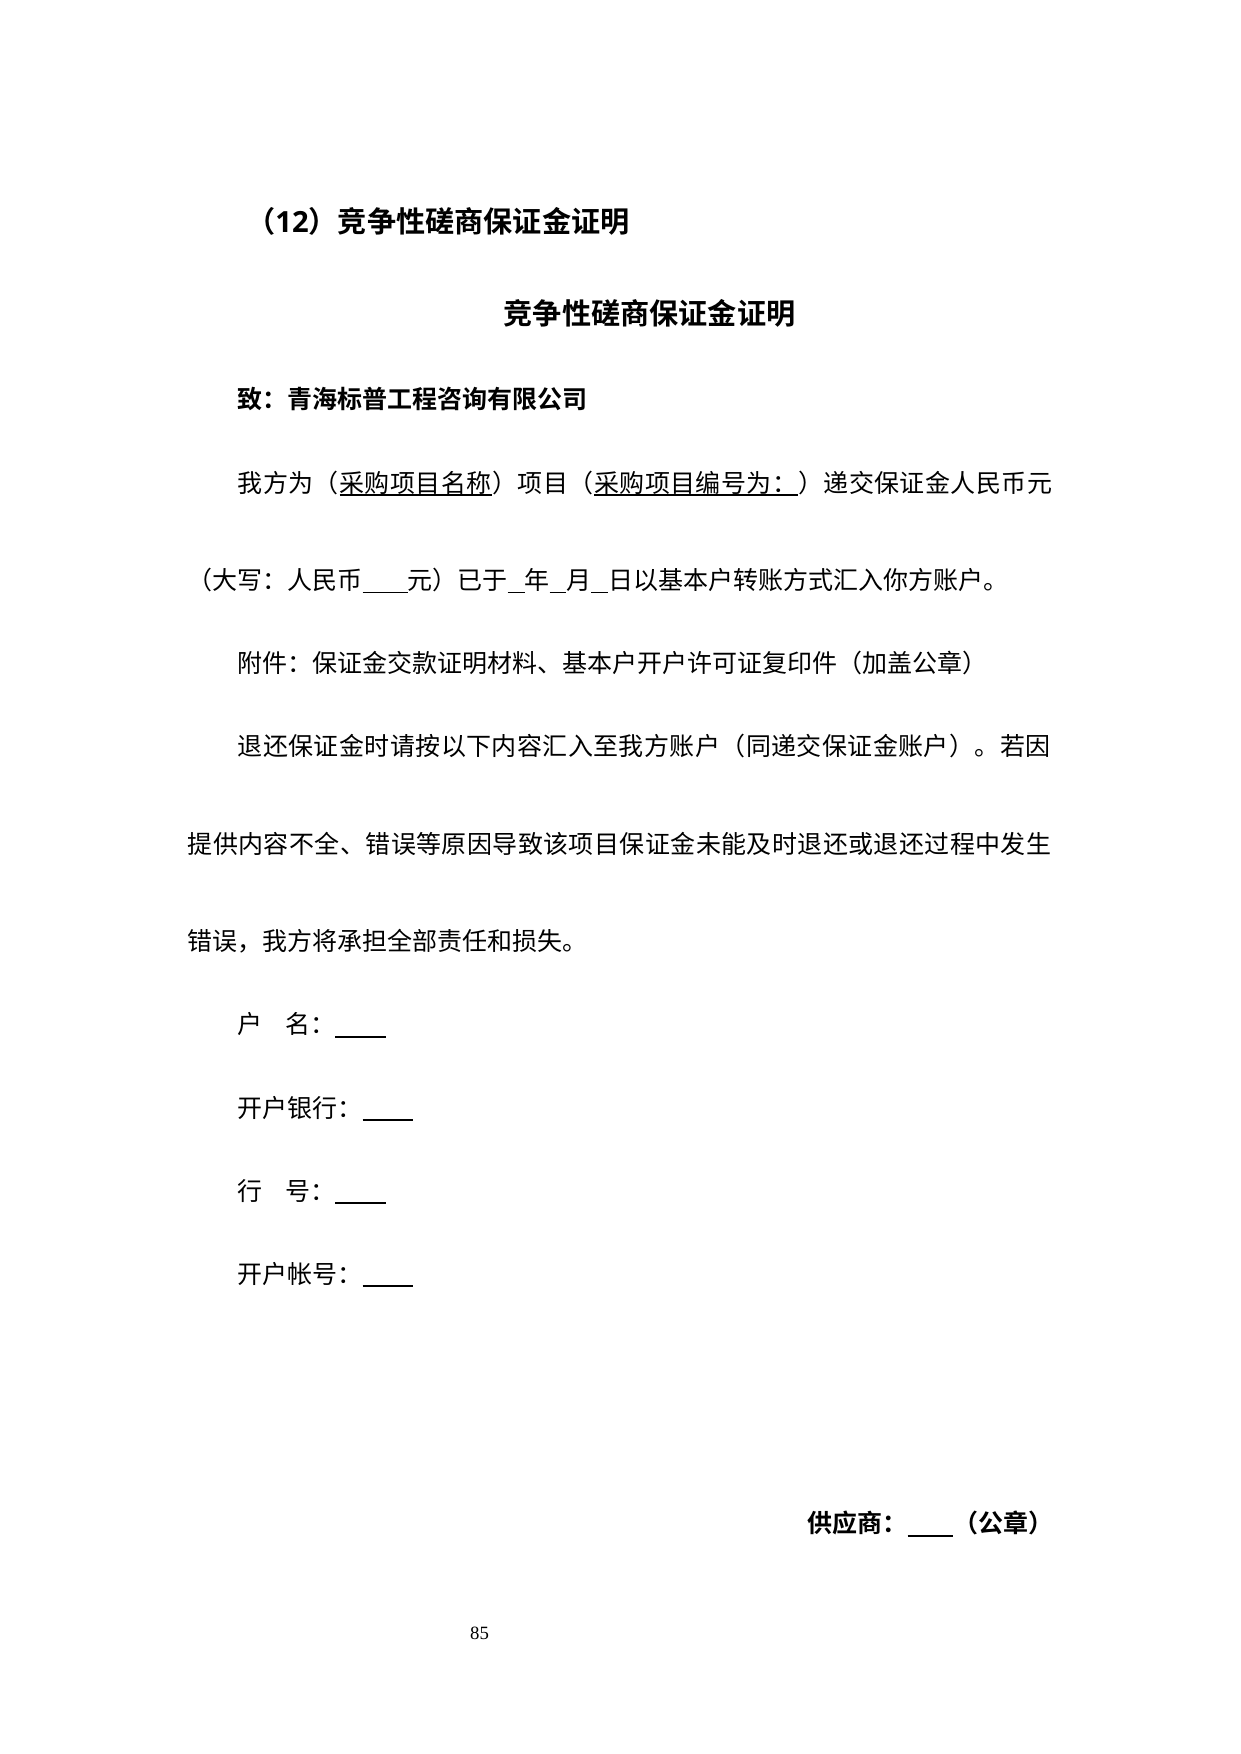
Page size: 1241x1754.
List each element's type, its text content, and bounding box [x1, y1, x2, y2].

text 供应商： （公章） [187, 1489, 1053, 1554]
title （12）竞争性磋商保证金证明 [187, 187, 1053, 252]
text 附件：保证金交款证明材料、基本户开户许可证复印件（加盖公章） [187, 629, 1053, 694]
text 我方为（采购项目名称）项目（采购项目编号为：）递交保证金人民币元（大写：人民币 元）已于 年 月 日以基本户转账方式汇入你方账户。 [187, 449, 1053, 611]
text 开户帐号： [187, 1240, 1053, 1305]
text 开户银行： [187, 1074, 1053, 1139]
text 致：青海标普工程咨询有限公司 [187, 366, 1053, 431]
text 竞争性磋商保证金证明 [187, 279, 1053, 344]
text 行 号： [187, 1157, 1053, 1222]
text 户 名： [187, 991, 1053, 1056]
text 退还保证金时请按以下内容汇入至我方账户（同递交保证金账户）。若因提供内容不全、错误等原因导致该项目保证金未能及时退还或退还过程中发生错误，我方将承担全部责任和损失。 [187, 712, 1053, 972]
